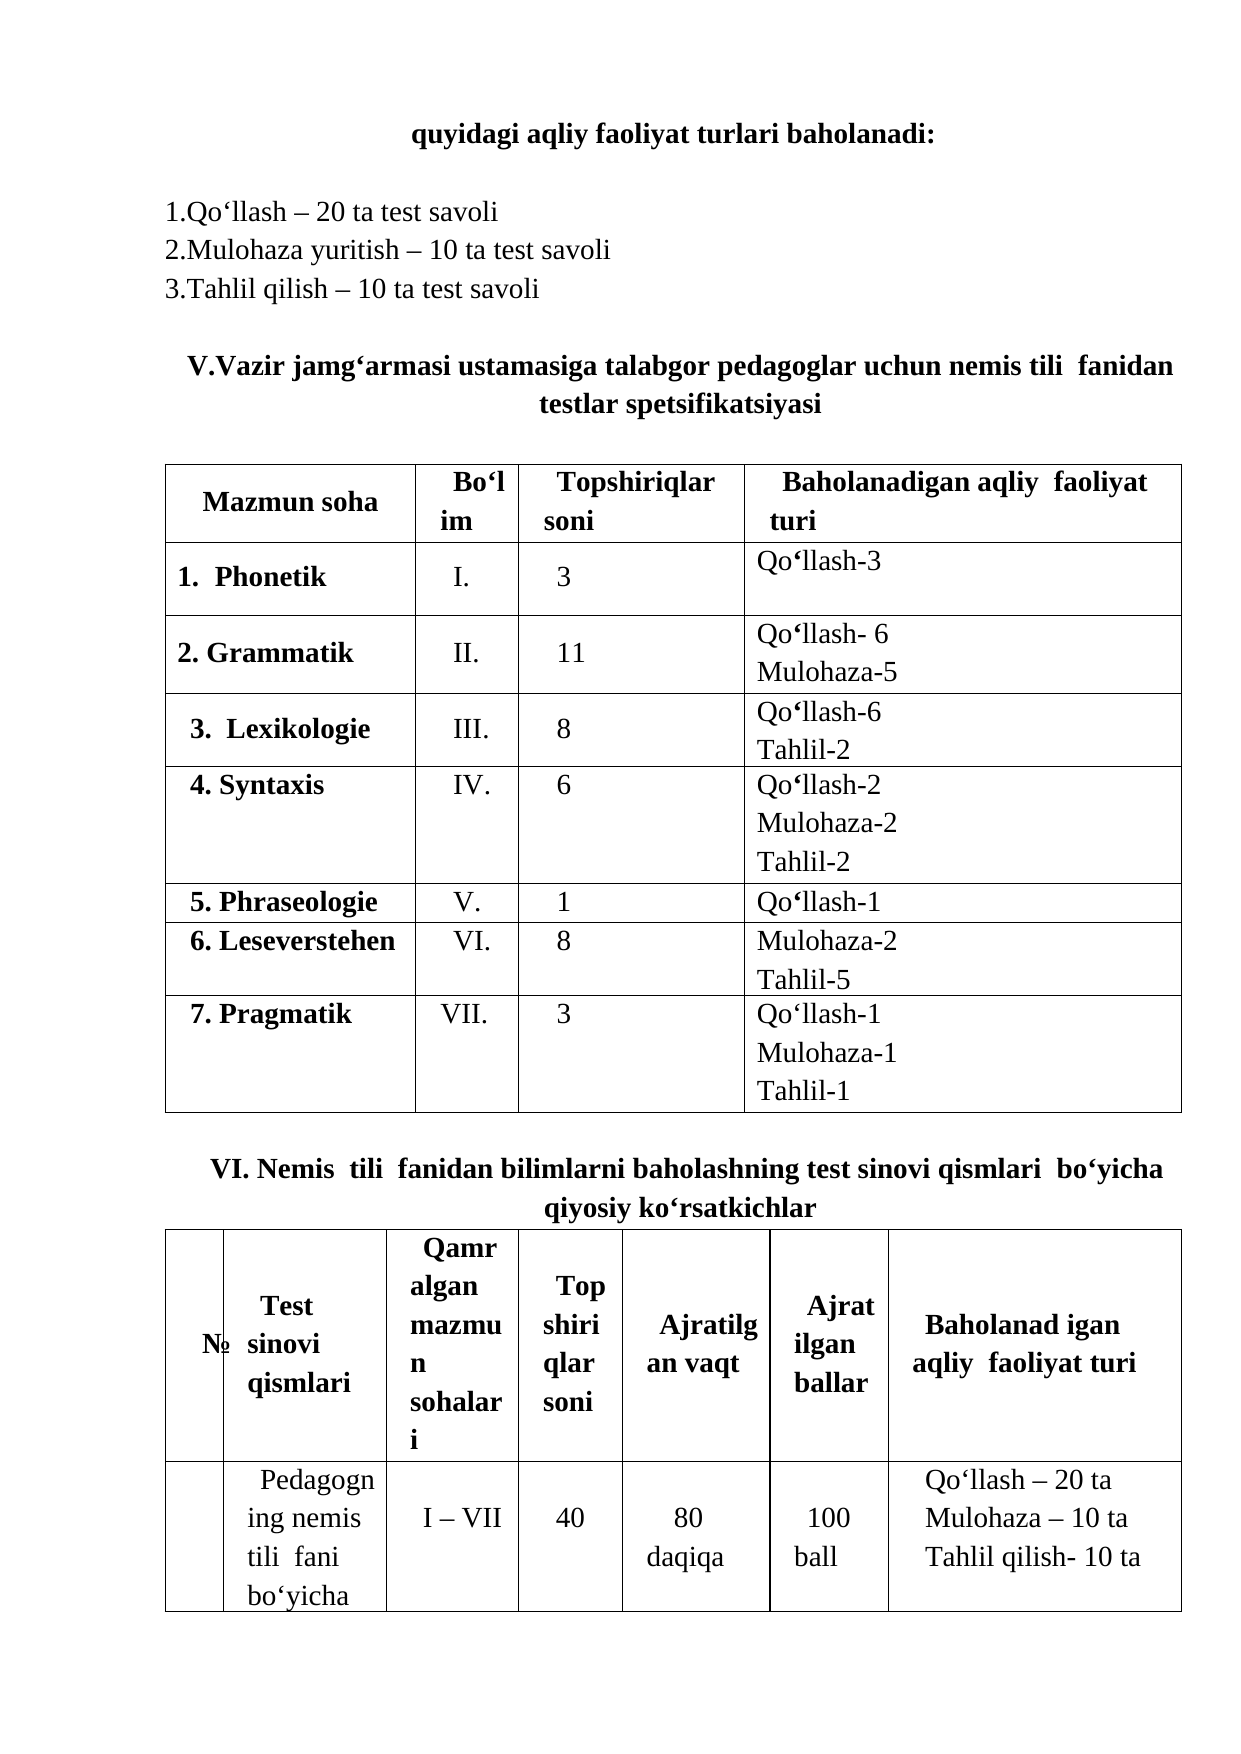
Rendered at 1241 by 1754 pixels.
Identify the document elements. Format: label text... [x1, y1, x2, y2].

table_cell 40 [519, 1462, 622, 1611]
table_cell 3 [519, 996, 744, 1112]
table_cell V. [416, 884, 518, 922]
table_cell 8 [519, 923, 744, 995]
table_cell Mulohaza-2 Tahlil-5 [745, 923, 1181, 995]
table_cell II. [416, 616, 518, 693]
table_cell 5. Phraseologie [166, 884, 415, 922]
table_cell Qo‘llash-1 [745, 884, 1181, 922]
table_header Baholanadigan aqliy faoliyat turi [745, 465, 1181, 542]
table_cell 80 daqiqa [623, 1462, 769, 1611]
table_cell 3. Lexikologie [166, 694, 415, 766]
table_cell Qo‘llash-3 [745, 543, 1181, 615]
table_cell 8 [519, 694, 744, 766]
subtitle 1.Qo‘llash – 20 ta test savoli [164, 194, 1183, 227]
table_cell 2. Grammatik [166, 616, 415, 693]
table_cell III. [416, 694, 518, 766]
table_cell 6. Leseverstehen [166, 923, 415, 995]
table_cell VII. [416, 996, 518, 1112]
table_cell VI. [416, 923, 518, 995]
table_cell 4. Syntaxis [166, 767, 415, 883]
table_cell 1 [519, 884, 744, 922]
table_header Qamralgan mazmun sohalari [387, 1230, 518, 1461]
table_cell Phonetik [166, 543, 415, 615]
table_cell 100 ball [771, 1462, 888, 1611]
table_header Mazmun soha [166, 465, 415, 542]
table_cell [166, 1462, 223, 1611]
table_header Ajratilgan ballar [771, 1230, 888, 1461]
table_cell Qo‘llash-1 Mulohaza-1 Tahlil-1 [745, 996, 1181, 1112]
table_cell I – VII [387, 1462, 518, 1611]
table_header Ajratilgan vaqt [623, 1230, 769, 1461]
table_cell 7. Pragmatik [166, 996, 415, 1112]
subtitle 2.Mulohaza yuritish – 10 ta test savoli [164, 232, 1183, 266]
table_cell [889, 1462, 1181, 1611]
subtitle 3.Tahlil qilish – 10 ta test savoli [164, 271, 1183, 304]
table_cell Qo‘llash-6 Tahlil-2 [745, 694, 1181, 766]
table_cell IV. [416, 767, 518, 883]
table_cell 11 [519, 616, 744, 693]
subtitle V.Vazir jamg‘armasi ustamasiga talabgor pedagoglar uchun nemis tili fanidan testlar spetsifikatsiyasi [177, 309, 1183, 420]
table_cell 3 [519, 543, 744, 615]
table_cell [224, 1462, 386, 1611]
table_header Test sinovi qismlari [224, 1230, 386, 1461]
table_cell I. [416, 543, 518, 615]
table_header Baholanad igan aqliy faoliyat turi [889, 1230, 1181, 1461]
subtitle VI. Nemis tili fanidan bilimlarni baholashning test sinovi qismlari boʻyicha qiyosiy koʻrsatkichlar [177, 1152, 1183, 1224]
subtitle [164, 117, 1182, 150]
table_cell Qo‘llash- 6 Mulohaza-5 [745, 616, 1181, 693]
table_header Bo‘lim [416, 465, 518, 542]
table_cell 6 [519, 767, 744, 883]
table_cell Qo‘llash-2 Mulohaza-2 Tahlil-2 [745, 767, 1181, 883]
table_header № [166, 1230, 223, 1461]
table_header Topshiriqlar soni [519, 1230, 622, 1461]
table_header Topshiriqlar soni [519, 465, 744, 542]
